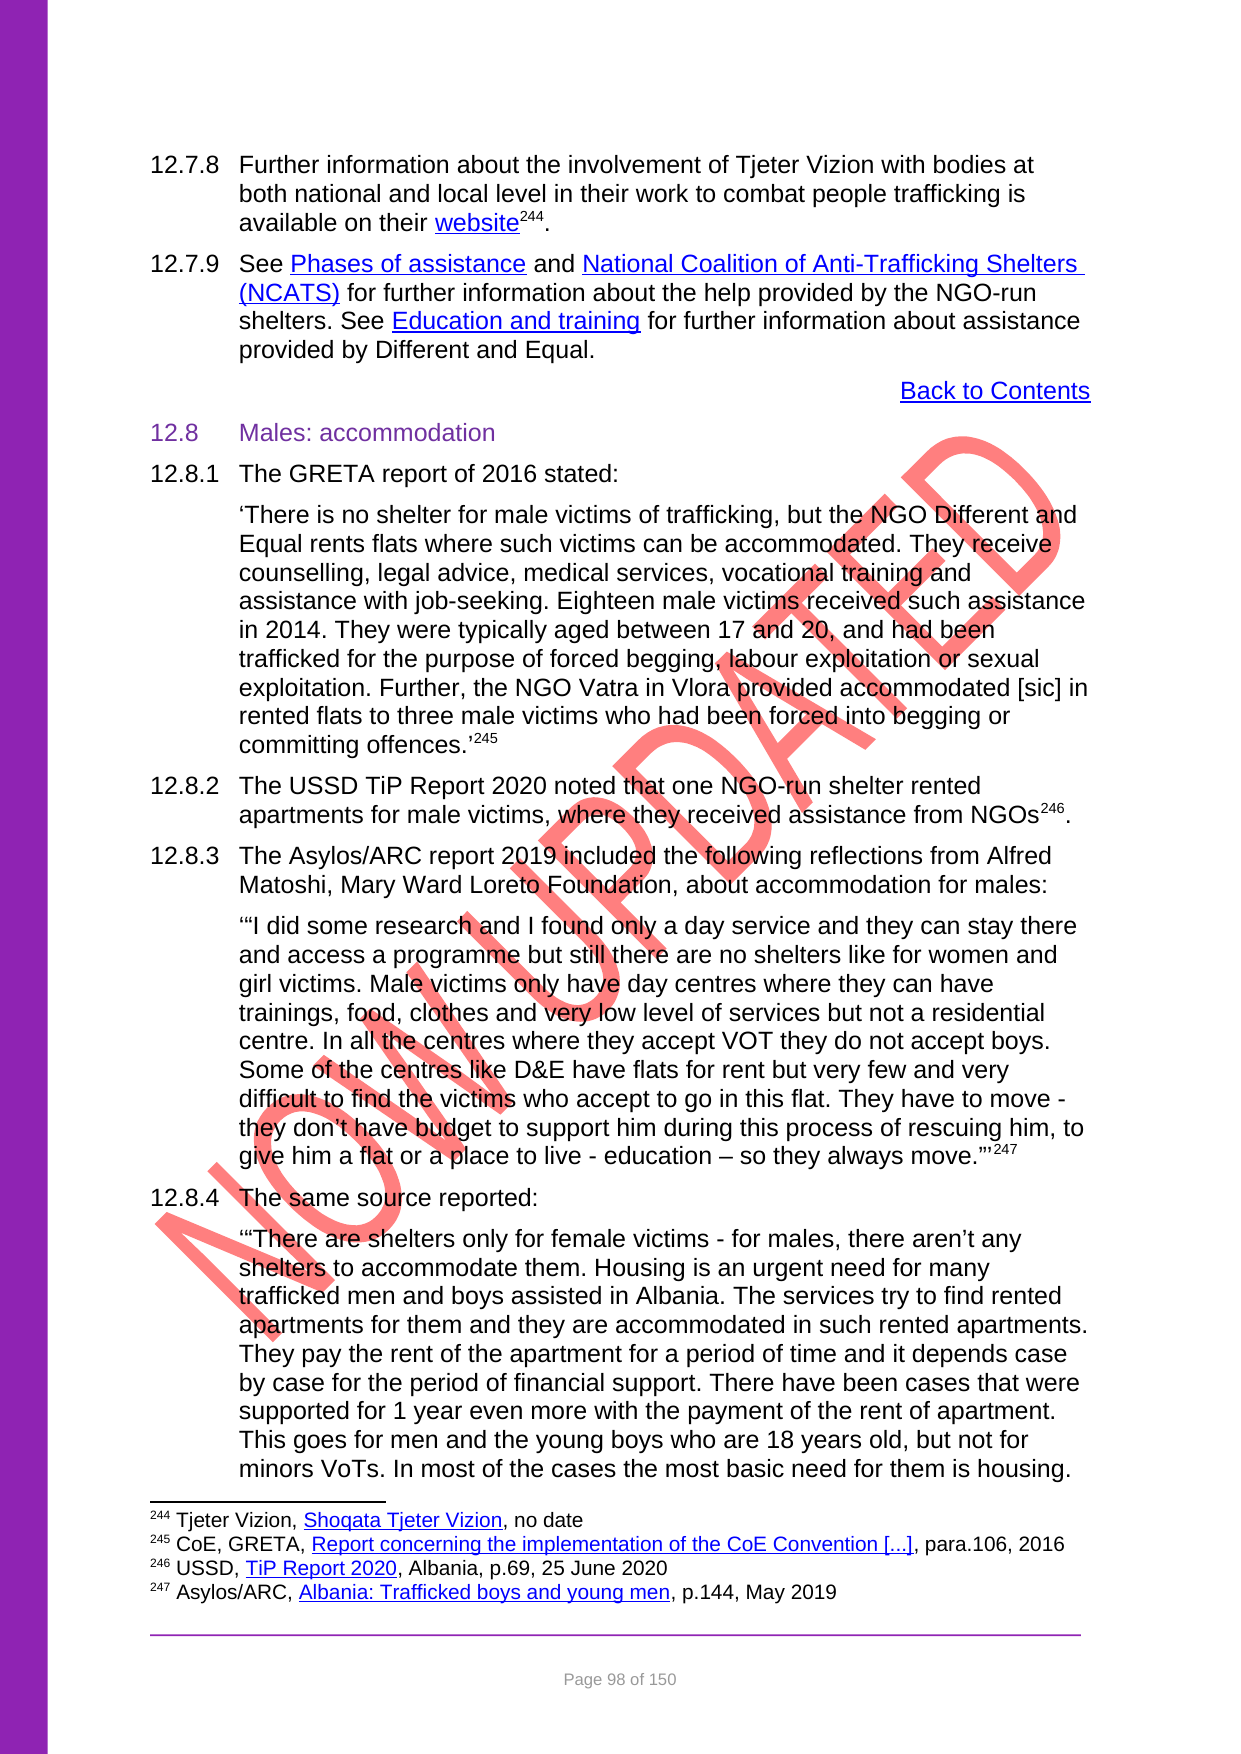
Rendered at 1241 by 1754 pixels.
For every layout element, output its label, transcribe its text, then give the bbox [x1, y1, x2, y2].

list ‘There is no shelter for male victims of trafficking, but the NGO Different and Equal rents flats where such victims can be accommodated. They receive counselling, legal advice, medical services, vocational training and assistance with job-seeking. Eighteen male victims received such assistance in 2014. They were typically aged between 17 and 20, and had been trafficked for the purpose of forced begging, labour exploitation or sexual exploitation. Further, the NGO Vatra in Vlora provided accommodated [sic] in rented flats to three male victims who had been forced into begging or committing offences.’ [239, 500, 1090, 759]
list ‘“I did some research and I found only a day service and they can stay there and access a programme but still there are no shelters like for women and girl victims. Male victims only have day centres where they can have trainings, food, clothes and very low level of services but not a residential centre. In all the centres where they accept VOT they do not accept boys. Some of the centres like D&E have flats for rent but very few and very difficult to find the victims who accept to go in this flat. They have to move - they don’t have budget to support him during this process of rescuing him, to give him a flat or a place to live - education – so they always move.”’ [239, 911, 1090, 1170]
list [239, 1224, 1090, 1482]
list See Phases of assistance and National Coalition of Anti-Trafficking Shelters (NCATS) for further information about the help provided by the NGO-run shelters. See Education and training for further information about assistance provided by Different and Equal. [150, 249, 1090, 364]
list The Asylos/ARC report 2019 included the following reflections from Alfred Matoshi, Mary Ward Loreto Foundation, about accommodation for males: [150, 841, 1090, 899]
subtitle Males: accommodation [150, 417, 1090, 446]
list The same source reported: [150, 1182, 1090, 1211]
list Back to Contents [239, 376, 1090, 405]
list The GRETA report of 2016 stated: [150, 459, 1090, 487]
list Further information about the involvement of Tjeter Vizion with bodies at both national and local level in their work to combat people trafficking is available on their website. [150, 150, 1090, 236]
list The USSD TiP Report 2020 noted that one NGO-run shelter rented apartments for male victims, where they received assistance from NGOs. [150, 771, 1090, 829]
